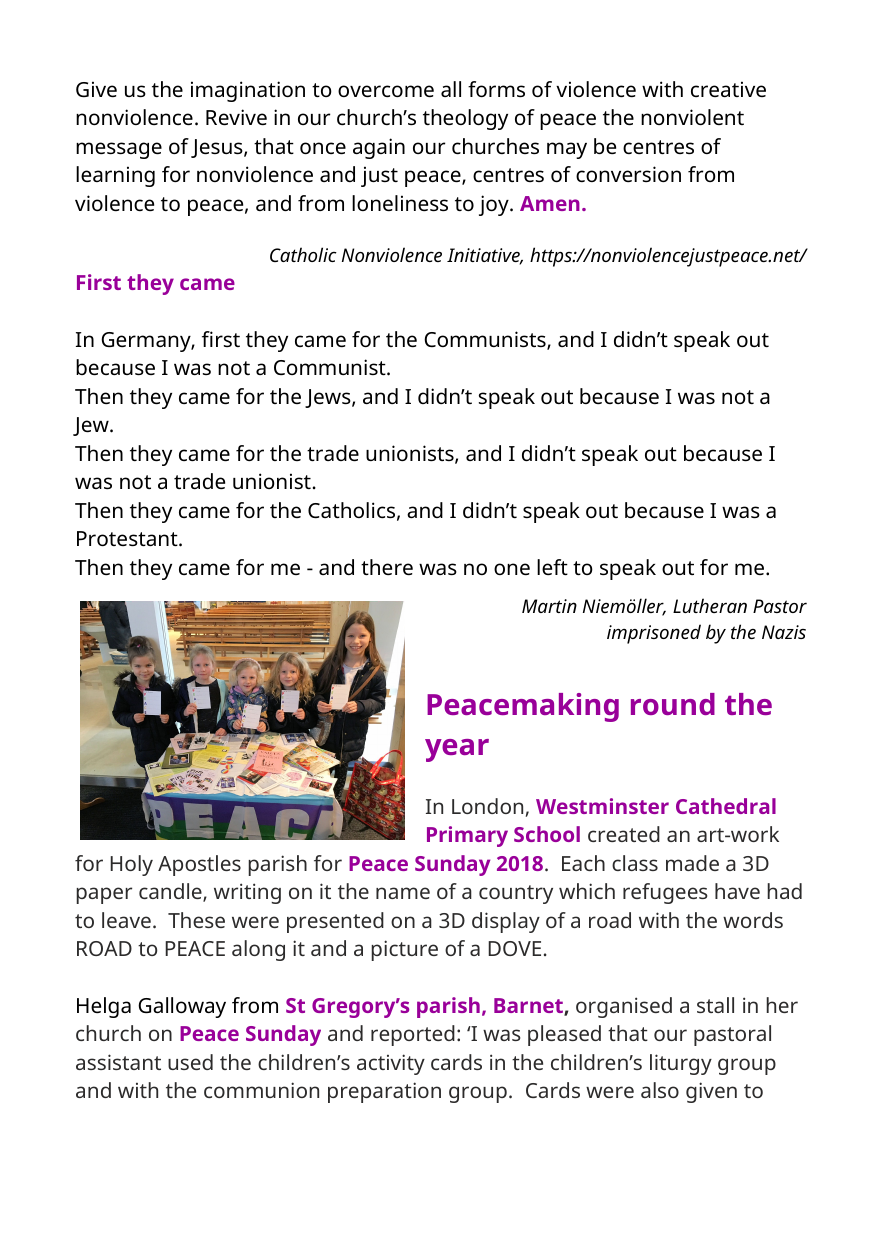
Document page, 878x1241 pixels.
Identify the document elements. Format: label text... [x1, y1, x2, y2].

text Then they came for me - and there was no one left to speak out for me. [75, 553, 806, 581]
text Then they came for the Catholics, and I didn’t speak out because I was a Protestant. [75, 496, 806, 553]
text First they came [75, 268, 806, 297]
text Catholic Nonviolence Initiative, https://nonviolencejustpeace.net/ [75, 243, 806, 268]
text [75, 991, 806, 1105]
text Give us the imagination to overcome all forms of violence with creative nonviolence. Revive in our church’s theology of peace the nonviolent message of Jesus, that once again our churches may be centres of learning for nonviolence and just peace, centres of conversion from violence to peace, and from loneliness to joy. Amen. [75, 75, 806, 217]
text Then they came for the trade unionists, and I didn’t speak out because I was not a trade unionist. [75, 439, 806, 496]
text Peacemaking round the year [405, 684, 806, 764]
text In Germany, first they came for the Communists, and I didn’t speak out because I was not a Communist. [75, 325, 806, 382]
text Then they came for the Jews, and I didn’t speak out because I was not a Jew. [75, 382, 806, 439]
text Martin Niemöller, Lutheran Pastor imprisoned by the Nazis [405, 593, 806, 644]
picture [80, 601, 405, 840]
text In London, Westminster Cathedral Primary School created an art-work for Holy Apostles parish for Peace Sunday 2018. Each class made a 3D paper candle, writing on it the name of a country which refugees have had to leave. These were presented on a 3D display of a road with the words ROAD to PEACE along it and a picture of a DOVE. [75, 792, 806, 963]
